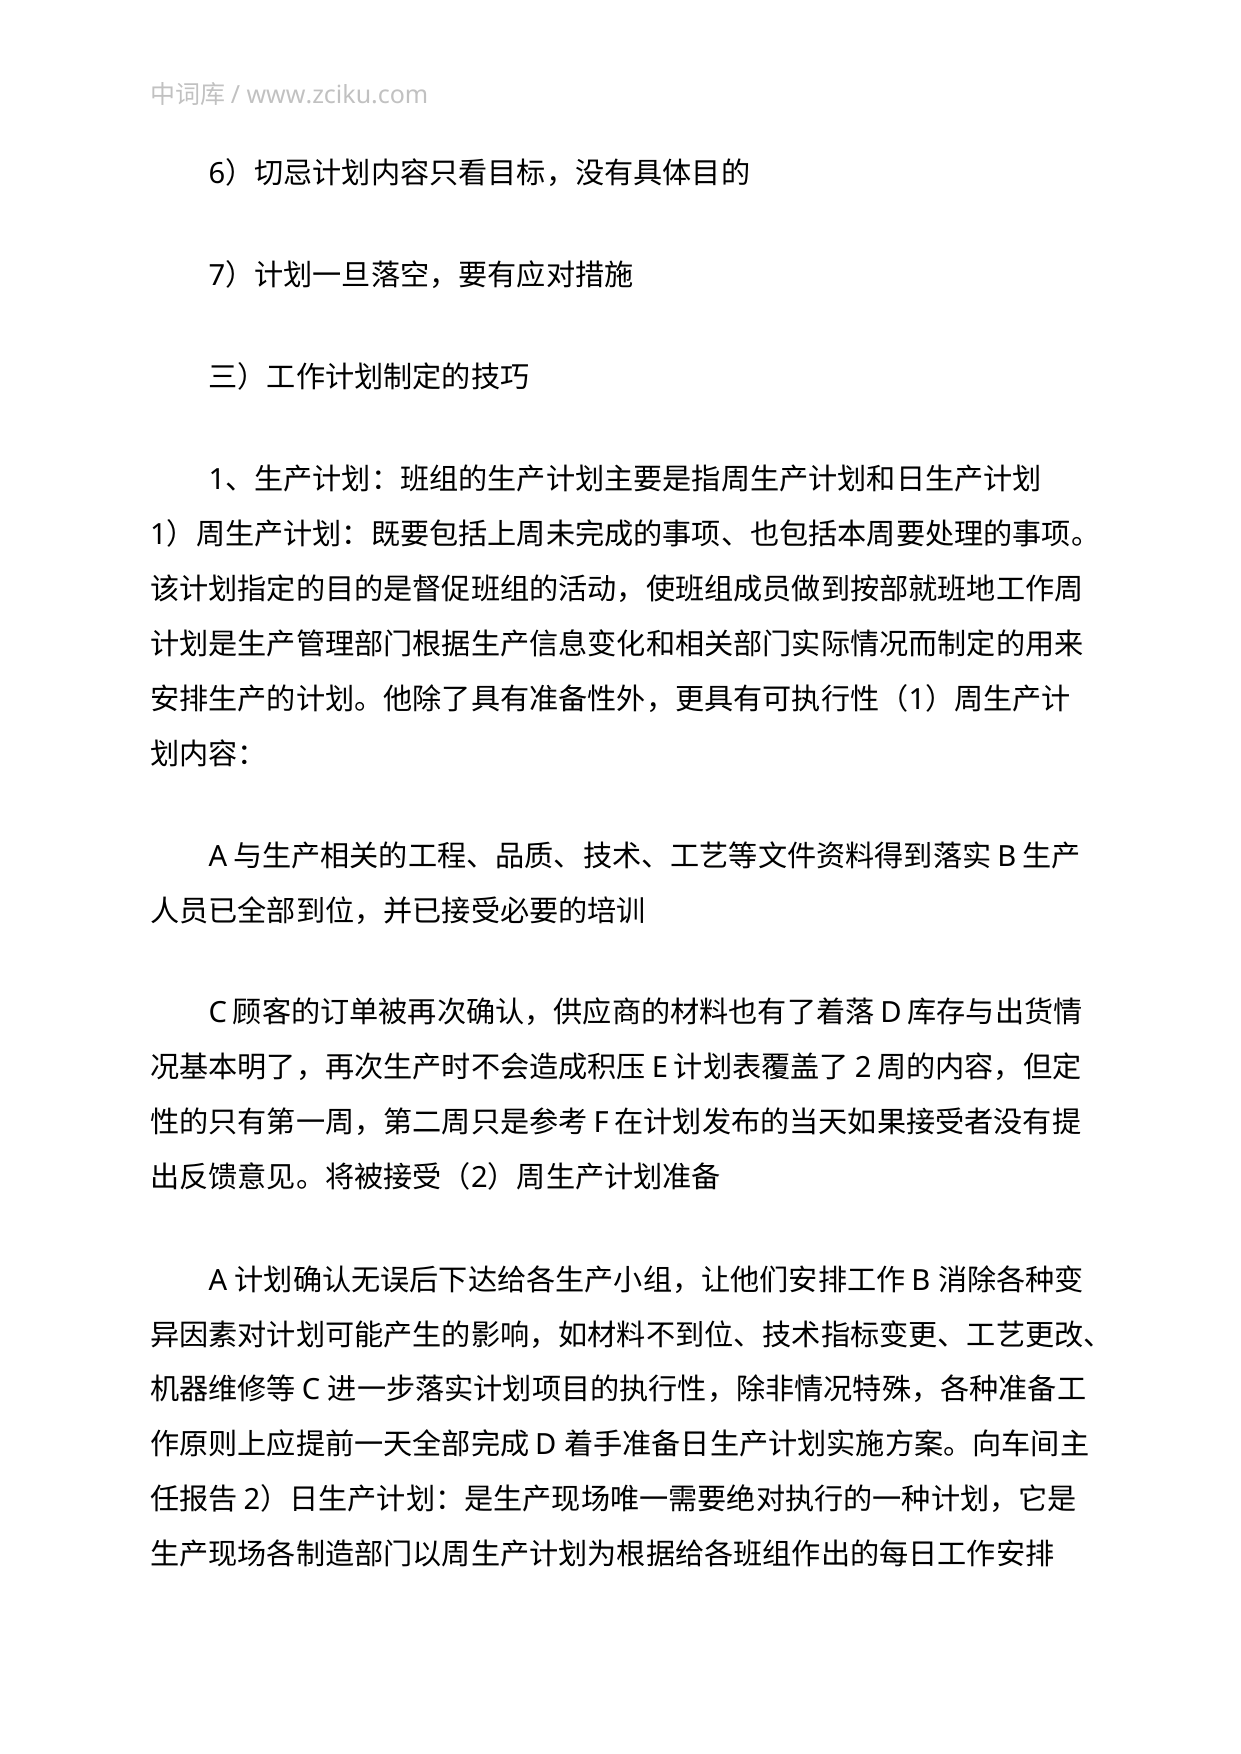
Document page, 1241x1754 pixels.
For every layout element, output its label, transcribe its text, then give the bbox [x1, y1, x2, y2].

text 1、生产计划：班组的生产计划主要是指周生产计划和日生产计划1）周生产计划：既要包括上周未完成的事项、也包括本周要处理的事项。该计划指定的目的是督促班组的活动，使班组成员做到按部就班地工作周计划是生产管理部门根据生产信息变化和相关部门实际情况而制定的用来安排生产的计划。他除了具有准备性外，更具有可执行性（1）周生产计划内容： [150, 456, 1090, 773]
text A与生产相关的工程、品质、技术、工艺等文件资料得到落实B生产人员已全部到位，并已接受必要的培训 [150, 832, 1090, 929]
text 6）切忌计划内容只看目标，没有具体目的 [150, 150, 1090, 192]
text 三）工作计划制定的技巧 [150, 354, 1090, 396]
text 7）计划一旦落空，要有应对措施 [150, 252, 1090, 294]
text C顾客的订单被再次确认，供应商的材料也有了着落D库存与出货情况基本明了，再次生产时不会造成积压E计划表覆盖了2周的内容，但定性的只有第一周，第二周只是参考F在计划发布的当天如果接受者没有提出反馈意见。将被接受（2）周生产计划准备 [150, 989, 1090, 1196]
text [150, 1256, 1090, 1573]
